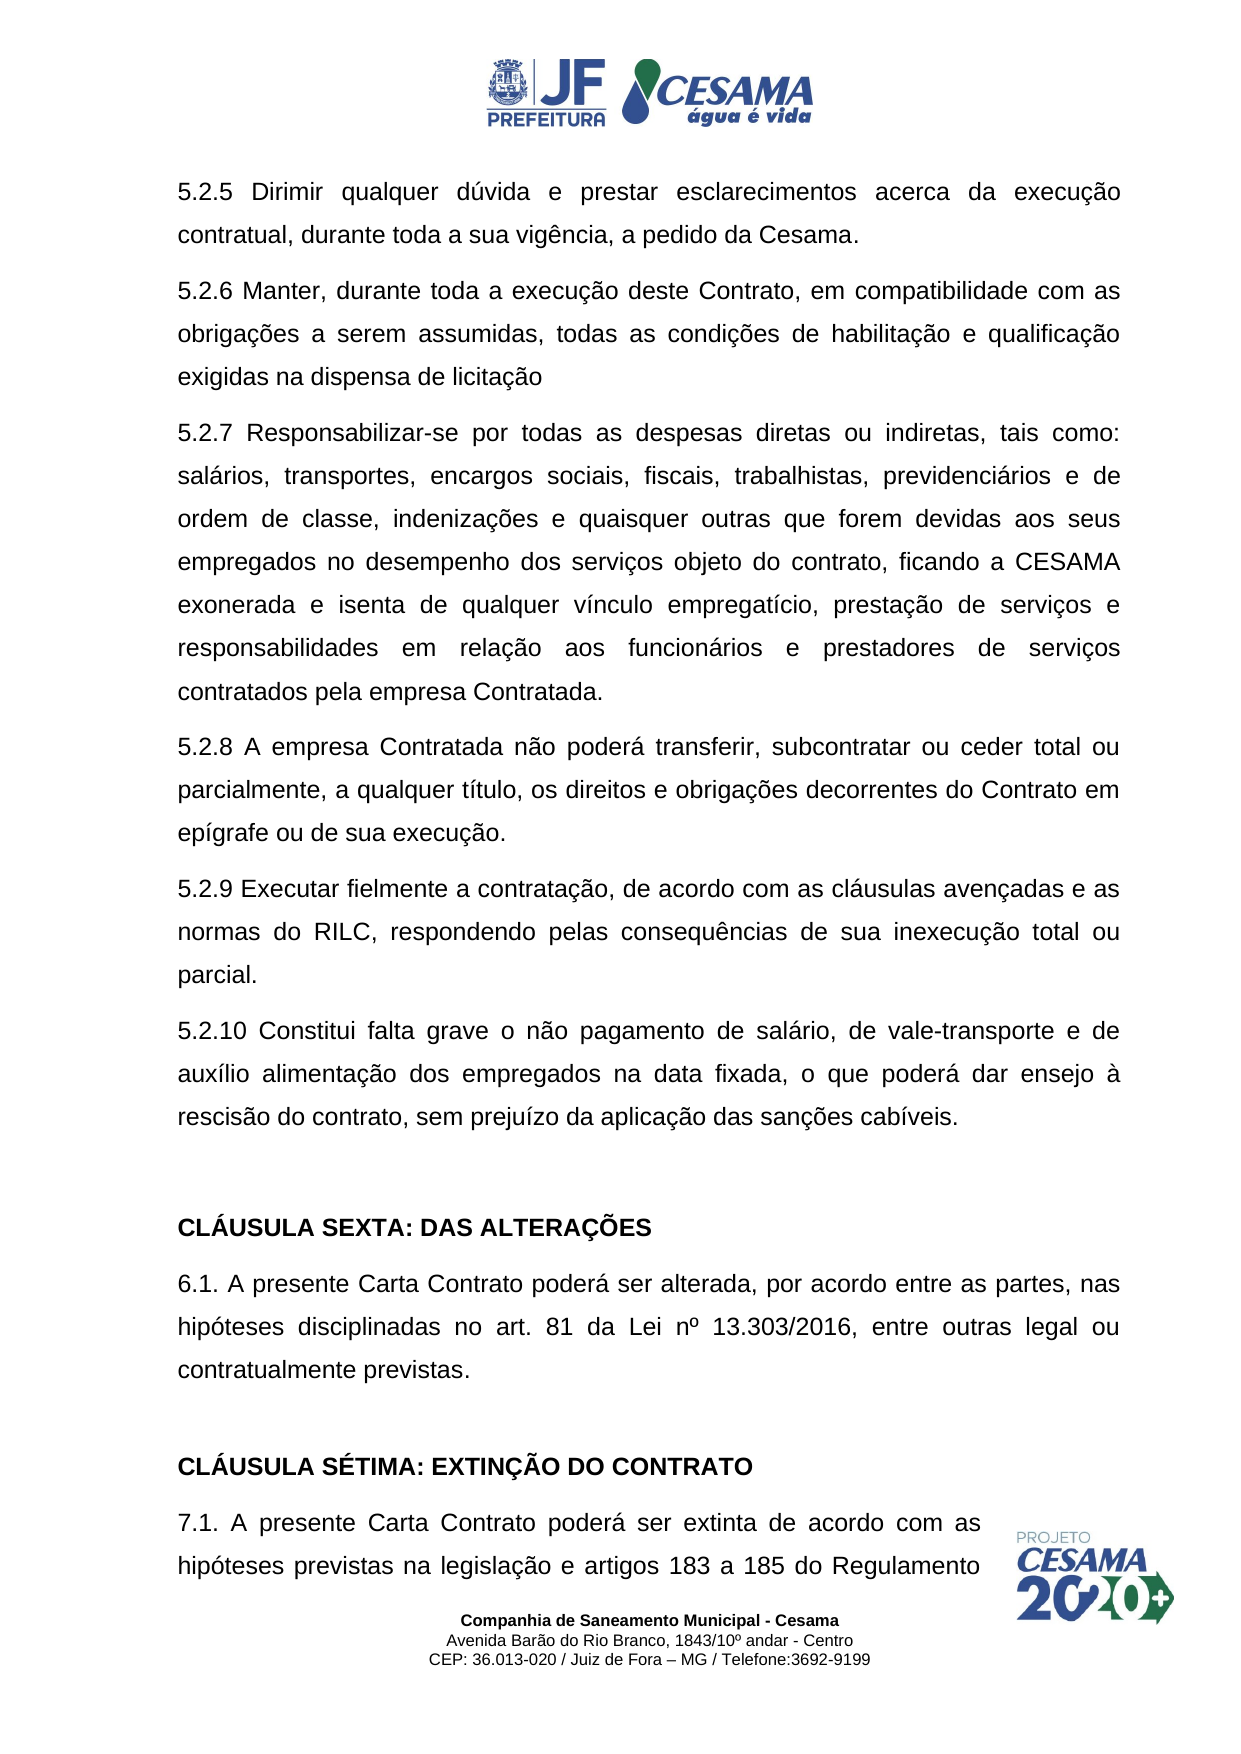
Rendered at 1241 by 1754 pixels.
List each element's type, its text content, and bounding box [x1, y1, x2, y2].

text 5.2.5 Dirimir qualquer dúvida e prestar esclarecimentos acerca da execução contratual, durante toda a sua vigência, a pedido da Cesama. [177, 177, 1122, 249]
picture [486, 59, 813, 127]
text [177, 1508, 1122, 1580]
text CLÁUSULA SÉTIMA: EXTINÇÃO DO CONTRATO [177, 1452, 1122, 1481]
picture [1016, 1531, 1174, 1625]
text 5.2.8 A empresa Contratada não poderá transferir, subcontratar ou ceder total ou parcialmente, a qualquer título, os direitos e obrigações decorrentes do Contrato em epígrafe ou de sua execução. [177, 732, 1122, 847]
list CLÁUSULA SEXTA: DAS ALTERAÇÕES [177, 1213, 1122, 1242]
text 5.2.9 Executar fielmente a contratação, de acordo com as cláusulas avençadas e as normas do RILC, respondendo pelas consequências de sua inexecução total ou parcial. [177, 874, 1122, 989]
text 5.2.7 Responsabilizar-se por todas as despesas diretas ou indiretas, tais como: salários, transportes, encargos sociais, fiscais, trabalhistas, previdenciários e de ordem de classe, indenizações e quaisquer outras que forem devidas aos seus empregados no desempenho dos serviços objeto do contrato, ficando a CESAMA exonerada e isenta de qualquer vínculo empregatício, prestação de serviços e responsabilidades em relação aos funcionários e prestadores de serviços contratados pela empresa Contratada. [177, 418, 1122, 705]
text 5.2.10 Constitui falta grave o não pagamento de salário, de vale-transporte e de auxílio alimentação dos empregados na data fixada, o que poderá dar ensejo à rescisão do contrato, sem prejuízo da aplicação das sanções cabíveis. [177, 1016, 1122, 1131]
text 6.1. A presente Carta Contrato poderá ser alterada, por acordo entre as partes, nas hipóteses disciplinadas no art. 81 da Lei nº 13.303/2016, entre outras legal ou contratualmente previstas. [177, 1269, 1122, 1384]
text 5.2.6 Manter, durante toda a execução deste Contrato, em compatibilidade com as obrigações a serem assumidas, todas as condições de habilitação e qualificação exigidas na dispensa de licitação [177, 276, 1122, 391]
